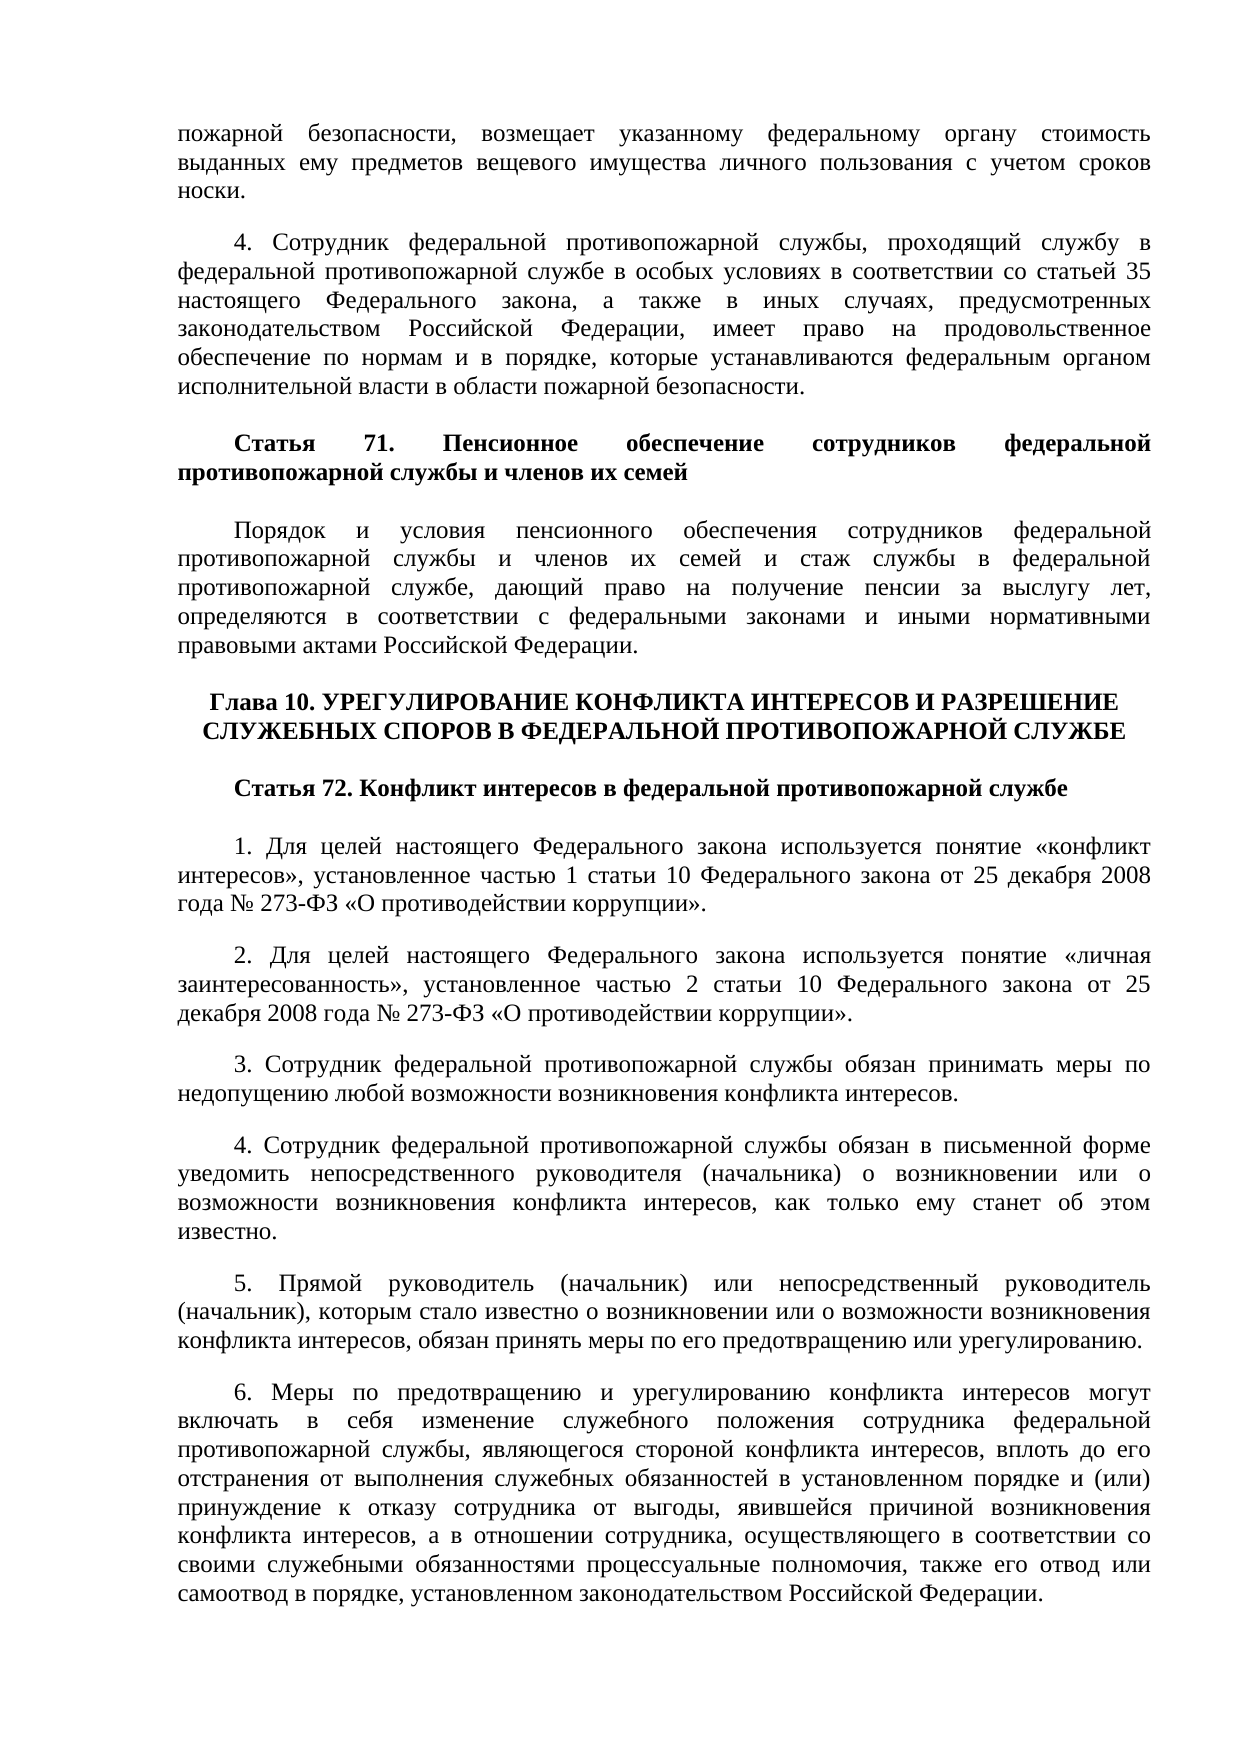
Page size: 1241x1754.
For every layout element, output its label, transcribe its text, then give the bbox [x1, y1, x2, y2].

text 3. Сотрудник федеральной противопожарной службы обязан принимать меры по недопущению любой возможности возникновения конфликта интересов. [177, 1049, 1152, 1107]
title Глава 10. УРЕГУЛИРОВАНИЕ КОНФЛИКТА ИНТЕРЕСОВ И РАЗРЕШЕНИЕ [177, 687, 1152, 716]
text 4. Сотрудник федеральной противопожарной службы, проходящий службу в федеральной противопожарной службе в особых условиях в соответствии со статьей 35 настоящего Федерального закона, а также в иных случаях, предусмотренных законодательством Российской Федерации, имеет право на продовольственное обеспечение по нормам и в порядке, которые устанавливаются федеральным органом исполнительной власти в области пожарной безопасности. [177, 227, 1152, 400]
text 6. Меры по предотвращению и урегулированию конфликта интересов могут включать в себя изменение служебного положения сотрудника федеральной противопожарной службы, являющегося стороной конфликта интересов, вплоть до его отстранения от выполнения служебных обязанностей в установленном порядке и (или) принуждение к отказу сотрудника от выгоды, явившейся причиной возникновения конфликта интересов, а в отношении сотрудника, осуществляющего в соответствии со своими служебными обязанностями процессуальные полномочия, также его отвод или самоотвод в порядке, установленном законодательством Российской Федерации. [177, 1377, 1152, 1607]
text 5. Прямой руководитель (начальник) или непосредственный руководитель (начальник), которым стало известно о возникновении или о возможности возникновения конфликта интересов, обязан принять меры по его предотвращению или урегулированию. [177, 1268, 1152, 1354]
title СЛУЖЕБНЫХ СПОРОВ В ФЕДЕРАЛЬНОЙ ПРОТИВОПОЖАРНОЙ СЛУЖБЕ [177, 716, 1152, 745]
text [177, 118, 1152, 204]
text 4. Сотрудник федеральной противопожарной службы обязан в письменной форме уведомить непосредственного руководителя (начальника) о возникновении или о возможности возникновения конфликта интересов, как только ему станет об этом известно. [177, 1130, 1152, 1245]
title Статья 72. Конфликт интересов в федеральной противопожарной службе [177, 773, 1152, 802]
text 1. Для целей настоящего Федерального закона используется понятие «конфликт интересов», установленное частью 1 статьи 10 Федерального закона от 25 декабря 2008 года № 273-ФЗ «О противодействии коррупции». [177, 831, 1152, 917]
text 2. Для целей настоящего Федерального закона используется понятие «личная заинтересованность», установленное частью 2 статьи 10 Федерального закона от 25 декабря 2008 года № 273-ФЗ «О противодействии коррупции». [177, 940, 1152, 1026]
text Порядок и условия пенсионного обеспечения сотрудников федеральной противопожарной службы и членов их семей и стаж службы в федеральной противопожарной службе, дающий право на получение пенсии за выслугу лет, определяются в соответствии с федеральными законами и иными нормативными правовыми актами Российской Федерации. [177, 515, 1152, 658]
title Статья 71. Пенсионное обеспечение сотрудников федеральной противопожарной службы и членов их семей [177, 428, 1152, 486]
